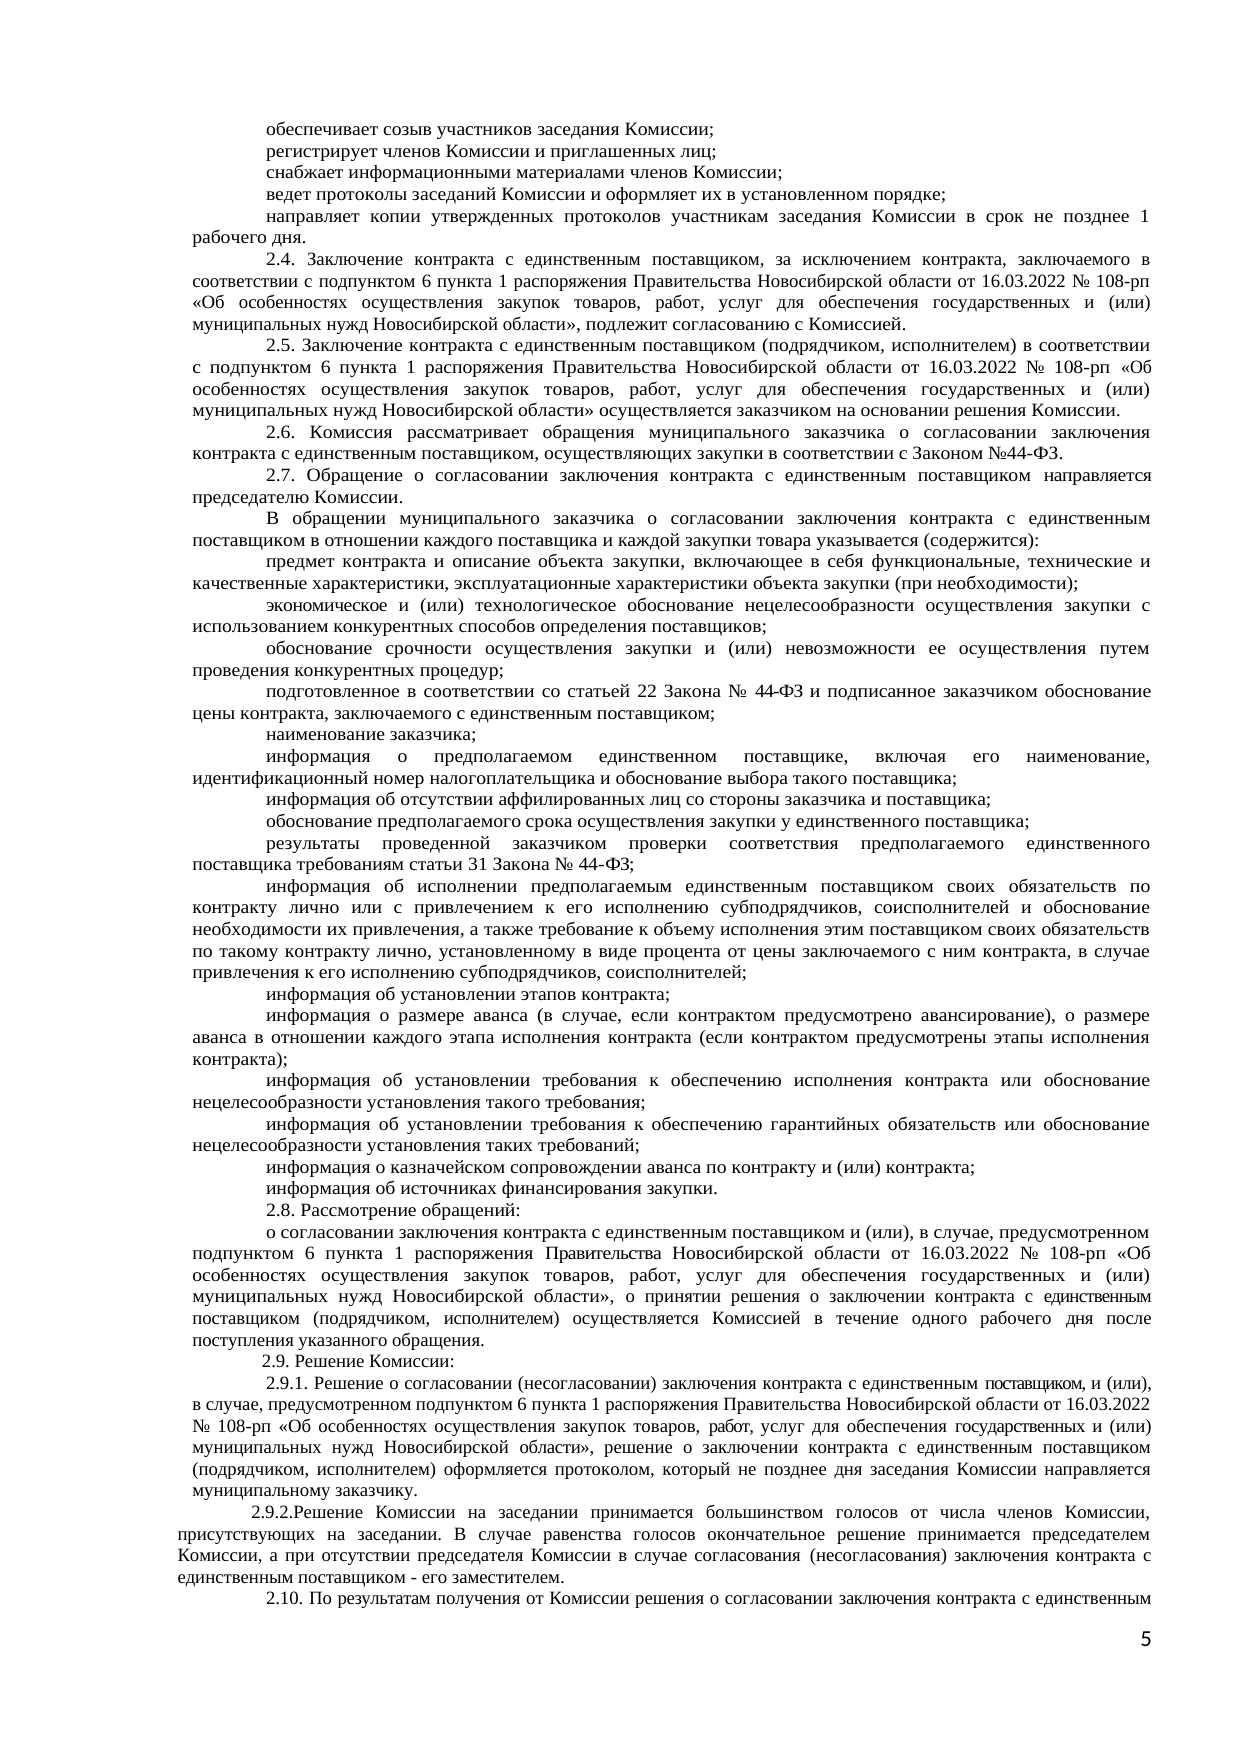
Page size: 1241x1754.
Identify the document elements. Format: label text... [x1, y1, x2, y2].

text информация о размере аванса (в случае, если контрактом предусмотрено авансирование), о размере аванса в отношении каждого этапа исполнения контракта (если контрактом предусмотрены этапы исполнения контракта); [192, 1004, 1152, 1069]
text наименование заказчика; [192, 723, 1152, 745]
text обоснование срочности осуществления закупки и (или) невозможности ее осуществления путем проведения конкурентных процедур; [192, 637, 1152, 680]
text обоснование предполагаемого срока осуществления закупки у единственного поставщика; [192, 810, 1152, 831]
text информация об установлении этапов контракта; [192, 983, 1152, 1004]
text информация об установлении требования к обеспечению исполнения контракта или обоснование нецелесообразности установления такого требования; [192, 1069, 1152, 1112]
text 2.5. Заключение контракта с единственным поставщиком (подрядчиком, исполнителем) в соответствии с подпунктом 6 пункта 1 распоряжения Правительства Новосибирской области от 16.03.2022 № 108-рп «Об особенностях осуществления закупок товаров, работ, услуг для обеспечения государственных и (или) муниципальных нужд Новосибирской области» осуществляется заказчиком на основании решения Комиссии. [192, 334, 1152, 421]
text информация об установлении требования к обеспечению гарантийных обязательств или обоснование нецелесообразности установления таких требований; [192, 1112, 1152, 1156]
text подготовленное в соответствии со статьей 22 Закона № 44-ФЗ и подписанное заказчиком обоснование цены контракта, заключаемого с единственным поставщиком; [192, 680, 1152, 723]
text регистрирует членов Комиссии и приглашенных лиц; [192, 140, 1152, 161]
text информация о предполагаемом единственном поставщике, включая его наименование, идентификационный номер налогоплательщика и обоснование выбора такого поставщика; [192, 745, 1152, 788]
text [192, 1587, 1152, 1609]
text В обращении муниципального заказчика о согласовании заключения контракта с единственным поставщиком в отношении каждого поставщика и каждой закупки товара указывается (содержится): [192, 507, 1152, 550]
text снабжает информационными материалами членов Комиссии; [192, 161, 1152, 183]
text 2.9.1. Решение о согласовании (несогласовании) заключения контракта с единственным поставщиком, и (или), в случае, предусмотренном подпунктом 6 пункта 1 распоряжения Правительства Новосибирской области от 16.03.2022 № 108-рп «Об особенностях осуществления закупок товаров, работ, услуг для обеспечения государственных и (или) муниципальных нужд Новосибирской области», решение о заключении контракта с единственным поставщиком (подрядчиком, исполнителем) оформляется протоколом, который не позднее дня заседания Комиссии направляется муниципальному заказчику. [192, 1372, 1152, 1501]
text 2.9. Решение Комиссии: [262, 1350, 1152, 1372]
text 2.4. Заключение контракта с единственным поставщиком, за исключением контракта, заключаемого в соответствии с подпунктом 6 пункта 1 распоряжения Правительства Новосибирской области от 16.03.2022 № 108-рп «Об особенностях осуществления закупок товаров, работ, услуг для обеспечения государственных и (или) муниципальных нужд Новосибирской области», подлежит согласованию с Комиссией. [192, 248, 1152, 334]
text результаты проведенной заказчиком проверки соответствия предполагаемого единственного поставщика требованиям статьи 31 Закона № 44-ФЗ; [192, 832, 1152, 875]
text информация об отсутствии аффилированных лиц со стороны заказчика и поставщика; [192, 788, 1152, 810]
text направляет копии утвержденных протоколов участникам заседания Комиссии в срок не позднее 1 рабочего дня. [192, 205, 1152, 248]
text информация об исполнении предполагаемым единственным поставщиком своих обязательств по контракту лично или с привлечением к его исполнению субподрядчиков, соисполнителей и обоснование необходимости их привлечения, а также требование к объему исполнения этим поставщиком своих обязательств по такому контракту лично, установленному в виде процента от цены заключаемого с ним контракта, в случае привлечения к его исполнению субподрядчиков, соисполнителей; [192, 875, 1152, 983]
text предмет контракта и описание объекта закупки, включающее в себя функциональные, технические и качественные характеристики, эксплуатационные характеристики объекта закупки (при необходимости); [192, 550, 1152, 593]
text 2.8. Рассмотрение обращений: [192, 1199, 1152, 1221]
text ведет протоколы заседаний Комиссии и оформляет их в установленном порядке; [192, 183, 1152, 205]
text о согласовании заключения контракта с единственным поставщиком и (или), в случае, предусмотренном подпунктом 6 пункта 1 распоряжения Правительства Новосибирской области от 16.03.2022 № 108-рп «Об особенностях осуществления закупок товаров, работ, услуг для обеспечения государственных и (или) муниципальных нужд Новосибирской области», о принятии решения о заключении контракта с единственным поставщиком (подрядчиком, исполнителем) осуществляется Комиссией в течение одного рабочего дня после поступления указанного обращения. [192, 1221, 1152, 1350]
text 2.9.2.Решение Комиссии на заседании принимается большинством голосов от числа членов Комиссии, присутствующих на заседании. В случае равенства голосов окончательное решение принимается председателем Комиссии, а при отсутствии председателя Комиссии в случае согласования (несогласования) заключения контракта с единственным поставщиком - его заместителем. [177, 1501, 1152, 1587]
text информация о казначейском сопровождении аванса по контракту и (или) контракта; [192, 1156, 1152, 1177]
text обеспечивает созыв участников заседания Комиссии; [192, 118, 1152, 140]
text информация об источниках финансирования закупки. [192, 1177, 1152, 1199]
text 2.6. Комиссия рассматривает обращения муниципального заказчика о согласовании заключения контракта с единственным поставщиком, осуществляющих закупки в соответствии с Законом №44-ФЗ. [192, 421, 1152, 464]
text 2.7. Обращение о согласовании заключения контракта с единственным поставщиком направляется председателю Комиссии. [192, 464, 1152, 507]
text экономическое и (или) технологическое обоснование нецелесообразности осуществления закупки с использованием конкурентных способов определения поставщиков; [192, 594, 1152, 637]
